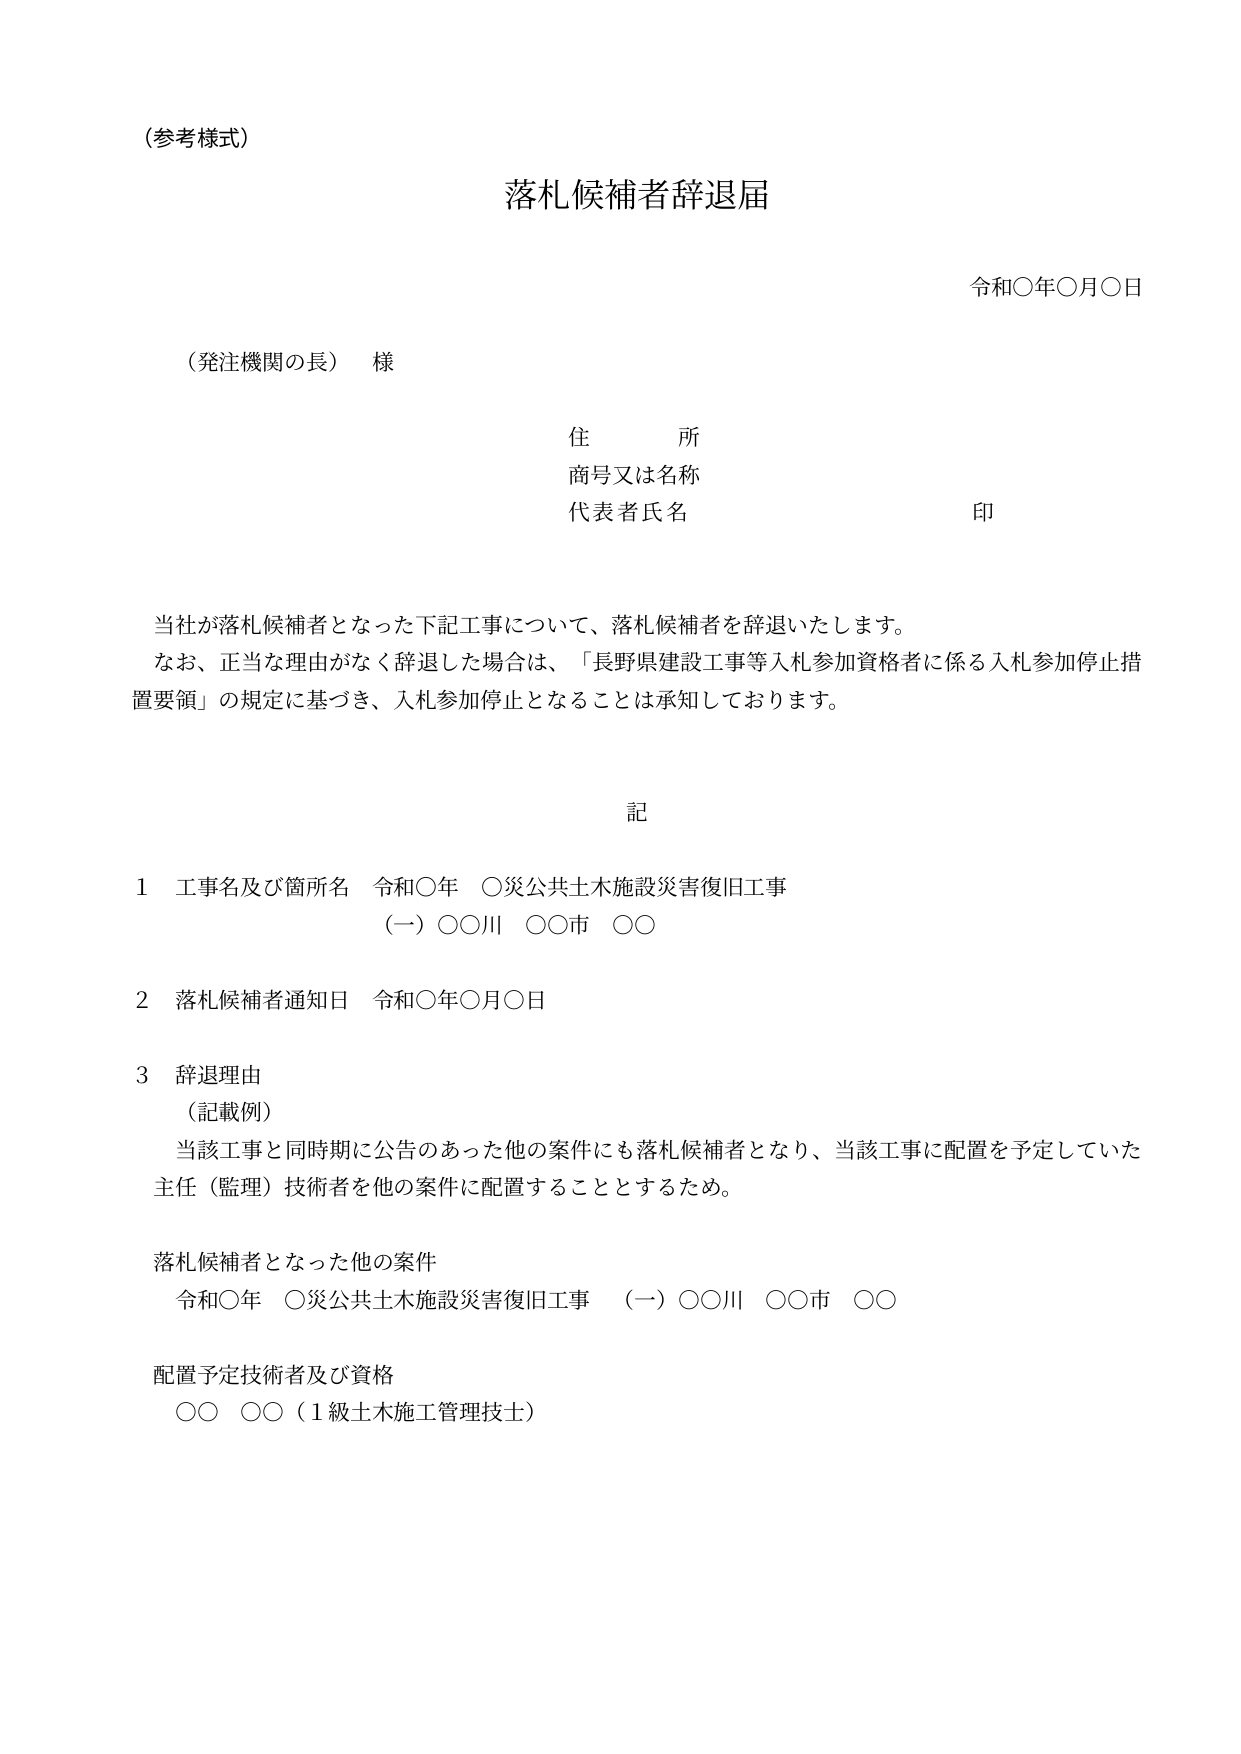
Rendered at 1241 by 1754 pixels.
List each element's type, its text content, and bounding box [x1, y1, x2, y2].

text （参考様式） [131, 118, 1144, 155]
text 当該工事と同時期に公告のあった他の案件にも落札候補者となり、当該工事に配置を予定していた主任（監理）技術者を他の案件に配置することとするため。 [131, 1130, 1144, 1205]
text 令和〇年 〇災公共土木施設災害復旧工事 （一）○○川 ○○市 ○○ [131, 1280, 1144, 1318]
text （一）○○川 ○○市 ○○ [131, 905, 1144, 943]
text 令和○年〇月○日 [131, 268, 1144, 305]
text 落札候補者となった他の案件 [131, 1243, 1144, 1280]
text １ 工事名及び箇所名 令和〇年 〇災公共土木施設災害復旧工事 [131, 868, 1144, 905]
text 代表者氏名 印 [131, 493, 1144, 530]
text 住 所 [131, 418, 1144, 455]
text （記載例） [131, 1093, 1144, 1130]
text 当社が落札候補者となった下記工事について、落札候補者を辞退いたします。 [131, 605, 1144, 643]
text （発注機関の長） 様 [131, 343, 1144, 380]
text 商号又は名称 [131, 455, 1144, 493]
text ○○ ○○（１級土木施工管理技士） [131, 1393, 1144, 1430]
text 落札候補者辞退届 [131, 155, 1144, 230]
text ２ 落札候補者通知日 令和○年○月○日 [131, 980, 1144, 1018]
text なお、正当な理由がなく辞退した場合は、「長野県建設工事等入札参加資格者に係る入札参加停止措置要領」の規定に基づき、入札参加停止となることは承知しております。 [131, 643, 1144, 718]
text ３ 辞退理由 [131, 1055, 1144, 1093]
text 配置予定技術者及び資格 [131, 1355, 1144, 1393]
text 記 [131, 793, 1144, 830]
